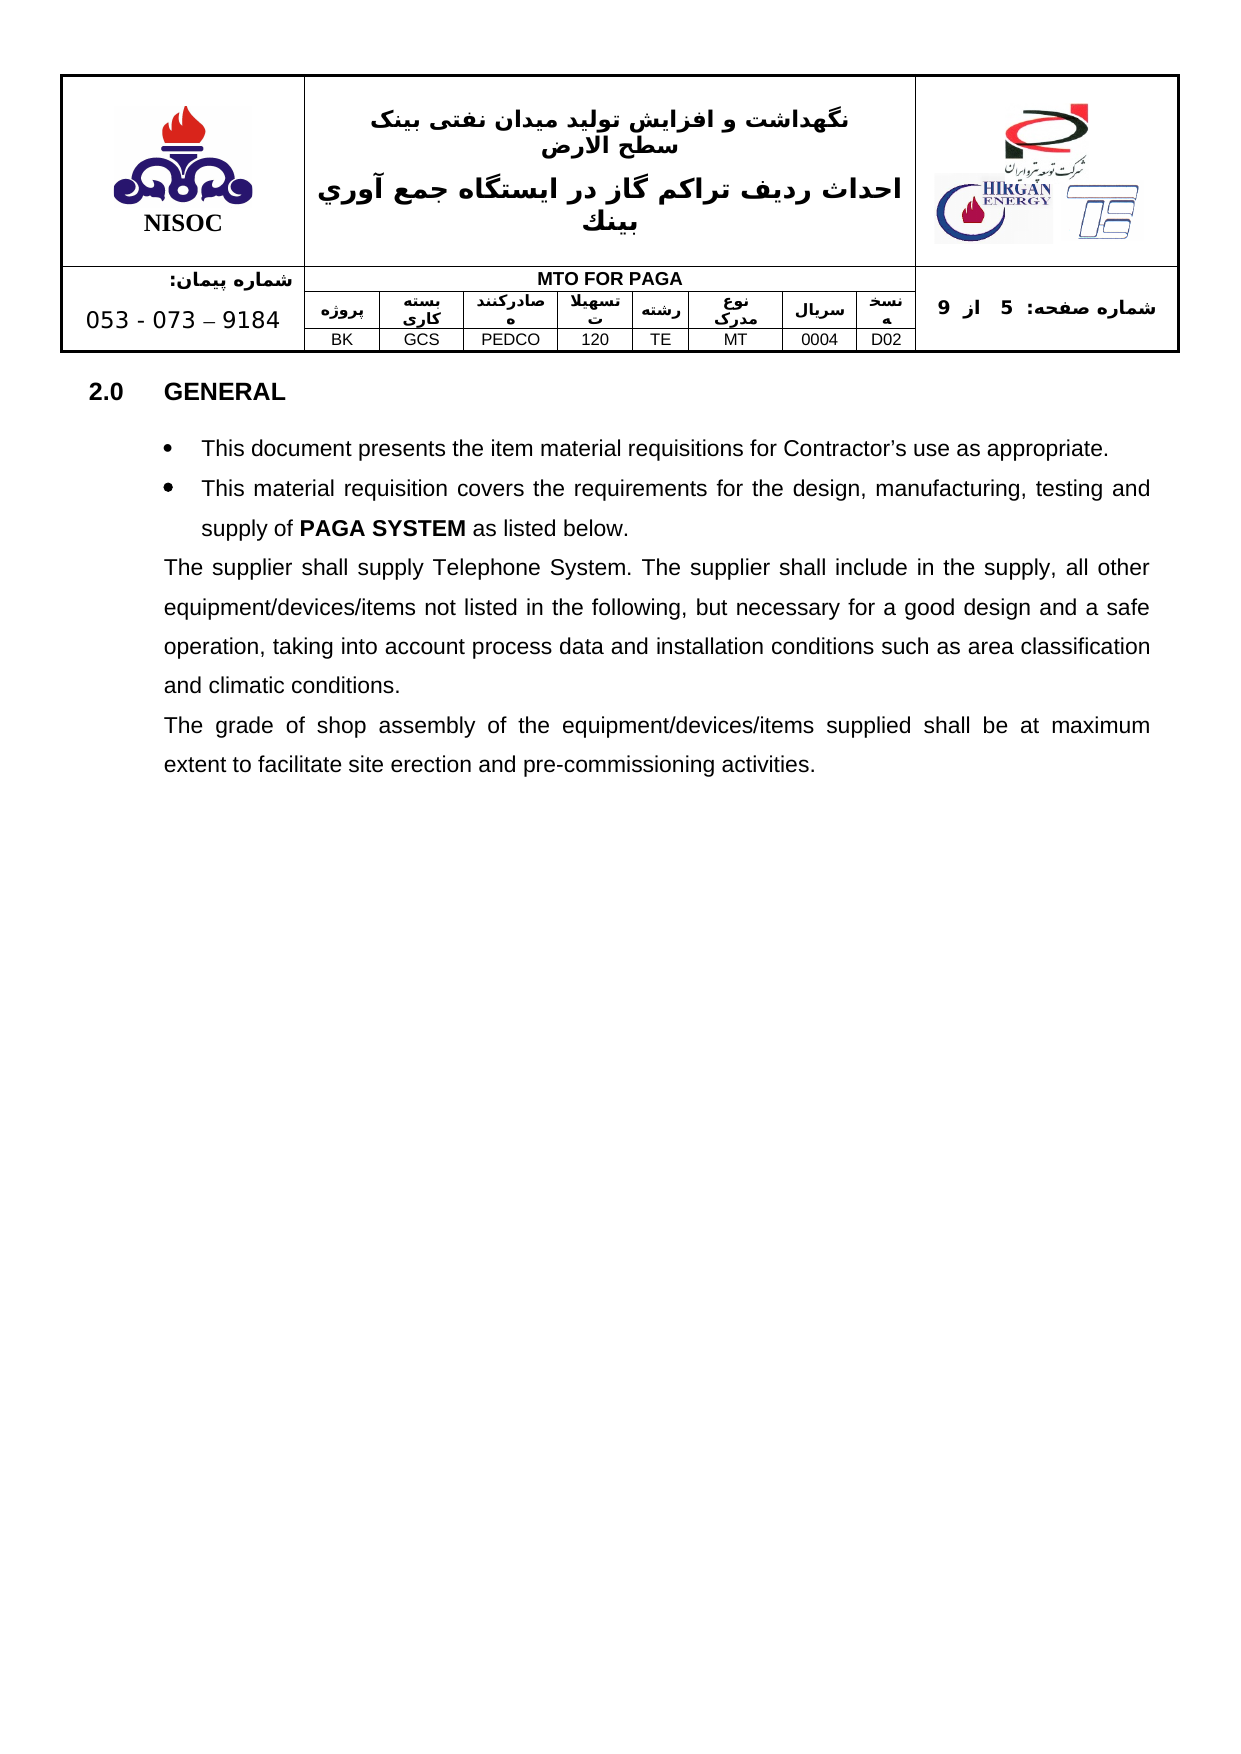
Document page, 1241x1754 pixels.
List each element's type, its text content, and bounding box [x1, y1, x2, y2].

text The supplier shall supply Telephone System. The supplier shall include in the supply, all other equipment/devices/items not listed in the following, but necessary for a good design and a safe operation, taking into account process data and installation conditions such as area classification and climatic conditions. [164, 554, 1152, 699]
picture [934, 103, 1089, 244]
text The grade of shop assembly of the equipment/devices/items supplied shall be at maximum extent to facilitate site erection and pre-commissioning activities. [164, 712, 1152, 778]
list GENERAL [89, 377, 1152, 406]
list This document presents the item material requisitions for Contractor’s use as appropriate. [164, 435, 1152, 461]
list This material requisition covers the requirements for the design, manufacturing, testing and supply of PAGA SYSTEM as listed below. [164, 474, 1152, 541]
picture [113, 106, 253, 208]
